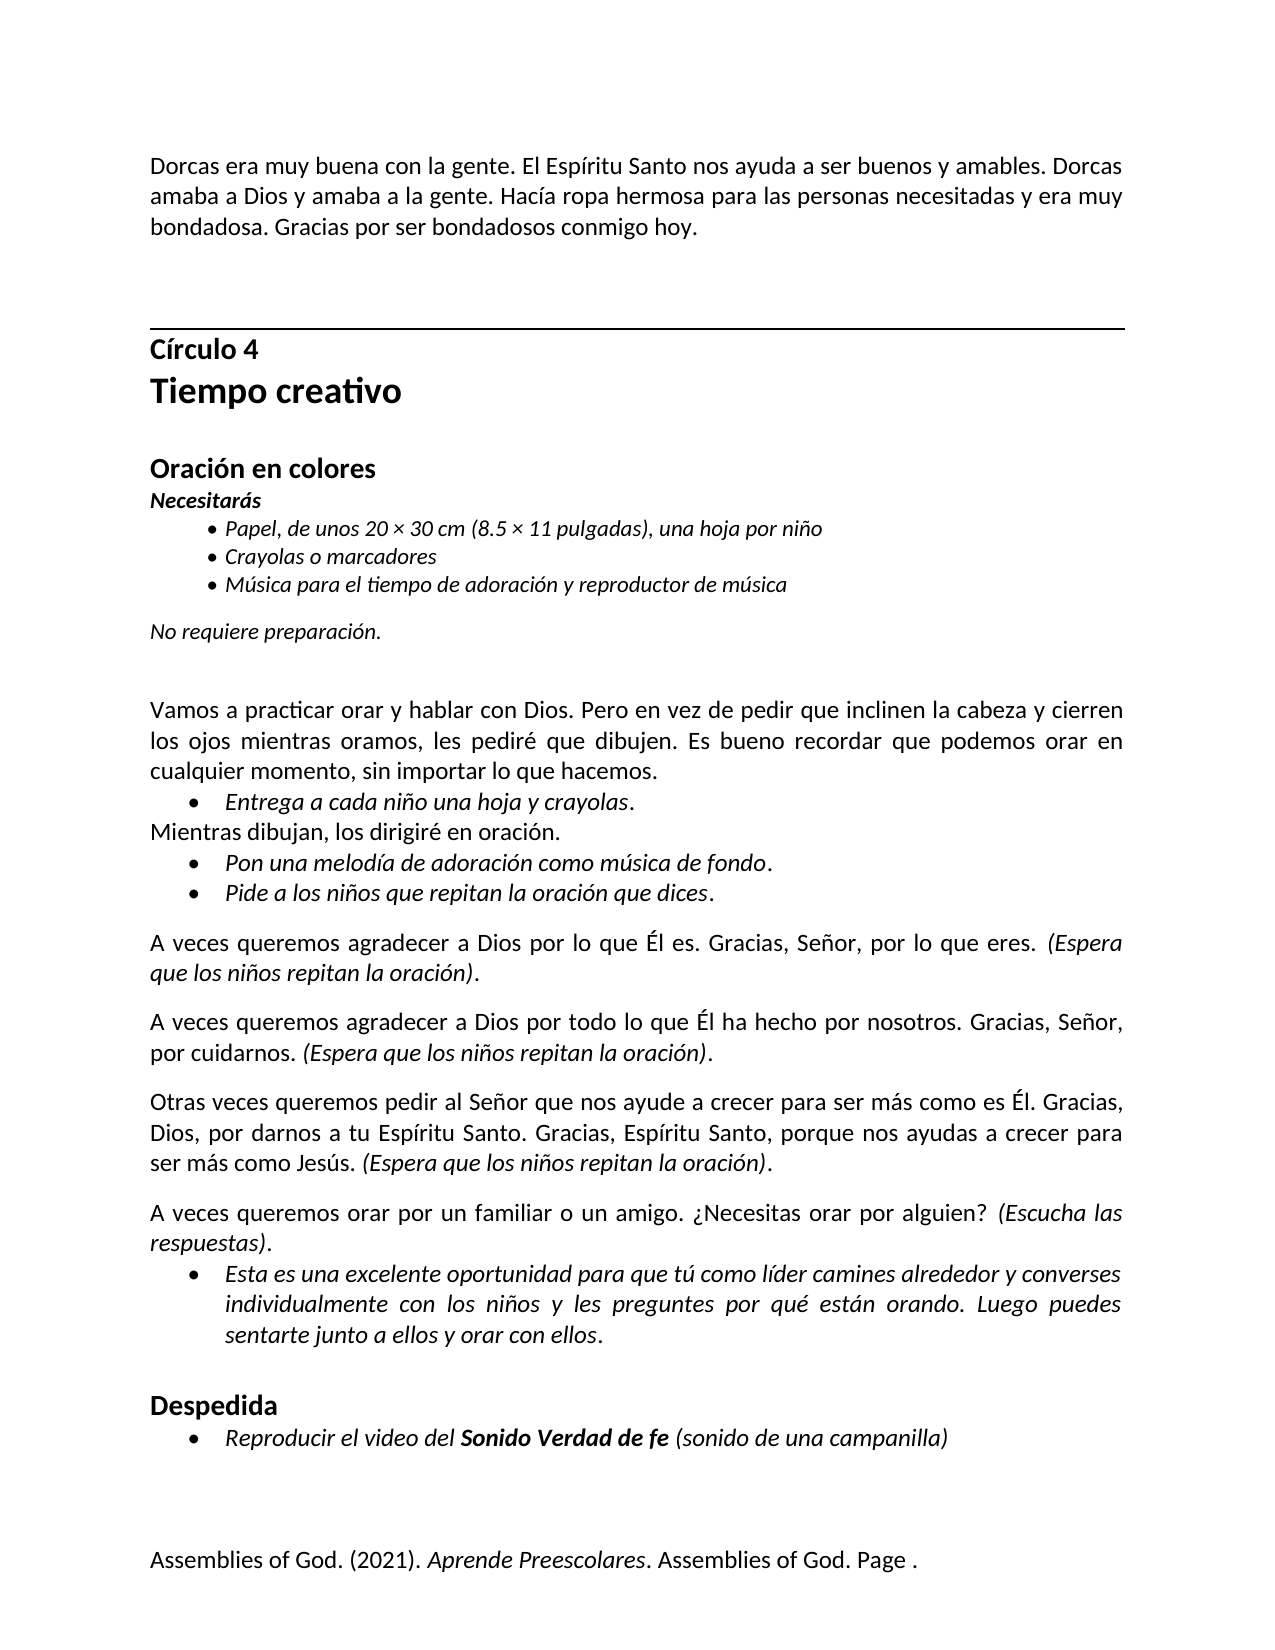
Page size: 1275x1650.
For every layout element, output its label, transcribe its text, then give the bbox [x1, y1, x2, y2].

text Dorcas era muy buena con la gente. El Espíritu Santo nos ayuda a ser buenos y amables. Dorcas amaba a Dios y amaba a la gente. Hacía ropa hermosa para las personas necesitadas y era muy bondadosa. Gracias por ser bondadosos conmigo hoy. [150, 150, 1125, 242]
text Oración en colores [150, 451, 1125, 486]
text A veces queremos agradecer a Dios por todo lo que Él ha hecho por nosotros. Gracias, Señor, por cuidarnos. (Espera que los niños repitan la oración). [150, 1007, 1125, 1068]
text • Pide a los niños que repitan la oración que dices. [187, 877, 1125, 908]
text A veces queremos agradecer a Dios por lo que Él es. Gracias, Señor, por lo que eres. (Espera que los niños repitan la oración). [150, 927, 1125, 988]
table_header Necesitarás • Papel, de unos 20 × 30 cm (8.5 × 11 pulgadas), una hoja por niño • Crayolas o marcadores • Música para el tiempo de adoración y reproductor de música No requiere preparación. [150, 486, 1050, 676]
text Despedida [150, 1387, 1125, 1422]
text A veces queremos orar por un familiar o un amigo. ¿Necesitas orar por alguien? (Escucha las respuestas). [150, 1197, 1125, 1258]
text • Esta es una excelente oportunidad para que tú como líder camines alrededor y converses individualmente con los niños y les preguntes por qué están orando. Luego puedes sentarte junto a ellos y orar con ellos. [187, 1258, 1125, 1349]
text • Reproducir el video del Sonido Verdad de fe (sonido de una campanilla) [187, 1422, 1125, 1453]
text Vamos a practicar orar y hablar con Dios. Pero en vez de pedir que inclinen la cabeza y cierren los ojos mientras oramos, les pediré que dibujen. Es bueno recordar que podemos orar en cualquier momento, sin importar lo que hacemos. [150, 694, 1125, 786]
text Tiempo creativo [150, 367, 1125, 413]
text • Entrega a cada niño una hoja y crayolas. [187, 786, 1125, 816]
text • Pon una melodía de adoración como música de fondo. [187, 847, 1125, 877]
text Otras veces queremos pedir al Señor que nos ayude a crecer para ser más como es Él. Gracias, Dios, por darnos a tu Espíritu Santo. Gracias, Espíritu Santo, porque nos ayudas a crecer para ser más como Jesús. (Espera que los niños repitan la oración). [150, 1086, 1125, 1178]
text Círculo 4 [150, 330, 1125, 367]
text Mientras dibujan, los dirigiré en oración. [150, 816, 1125, 847]
